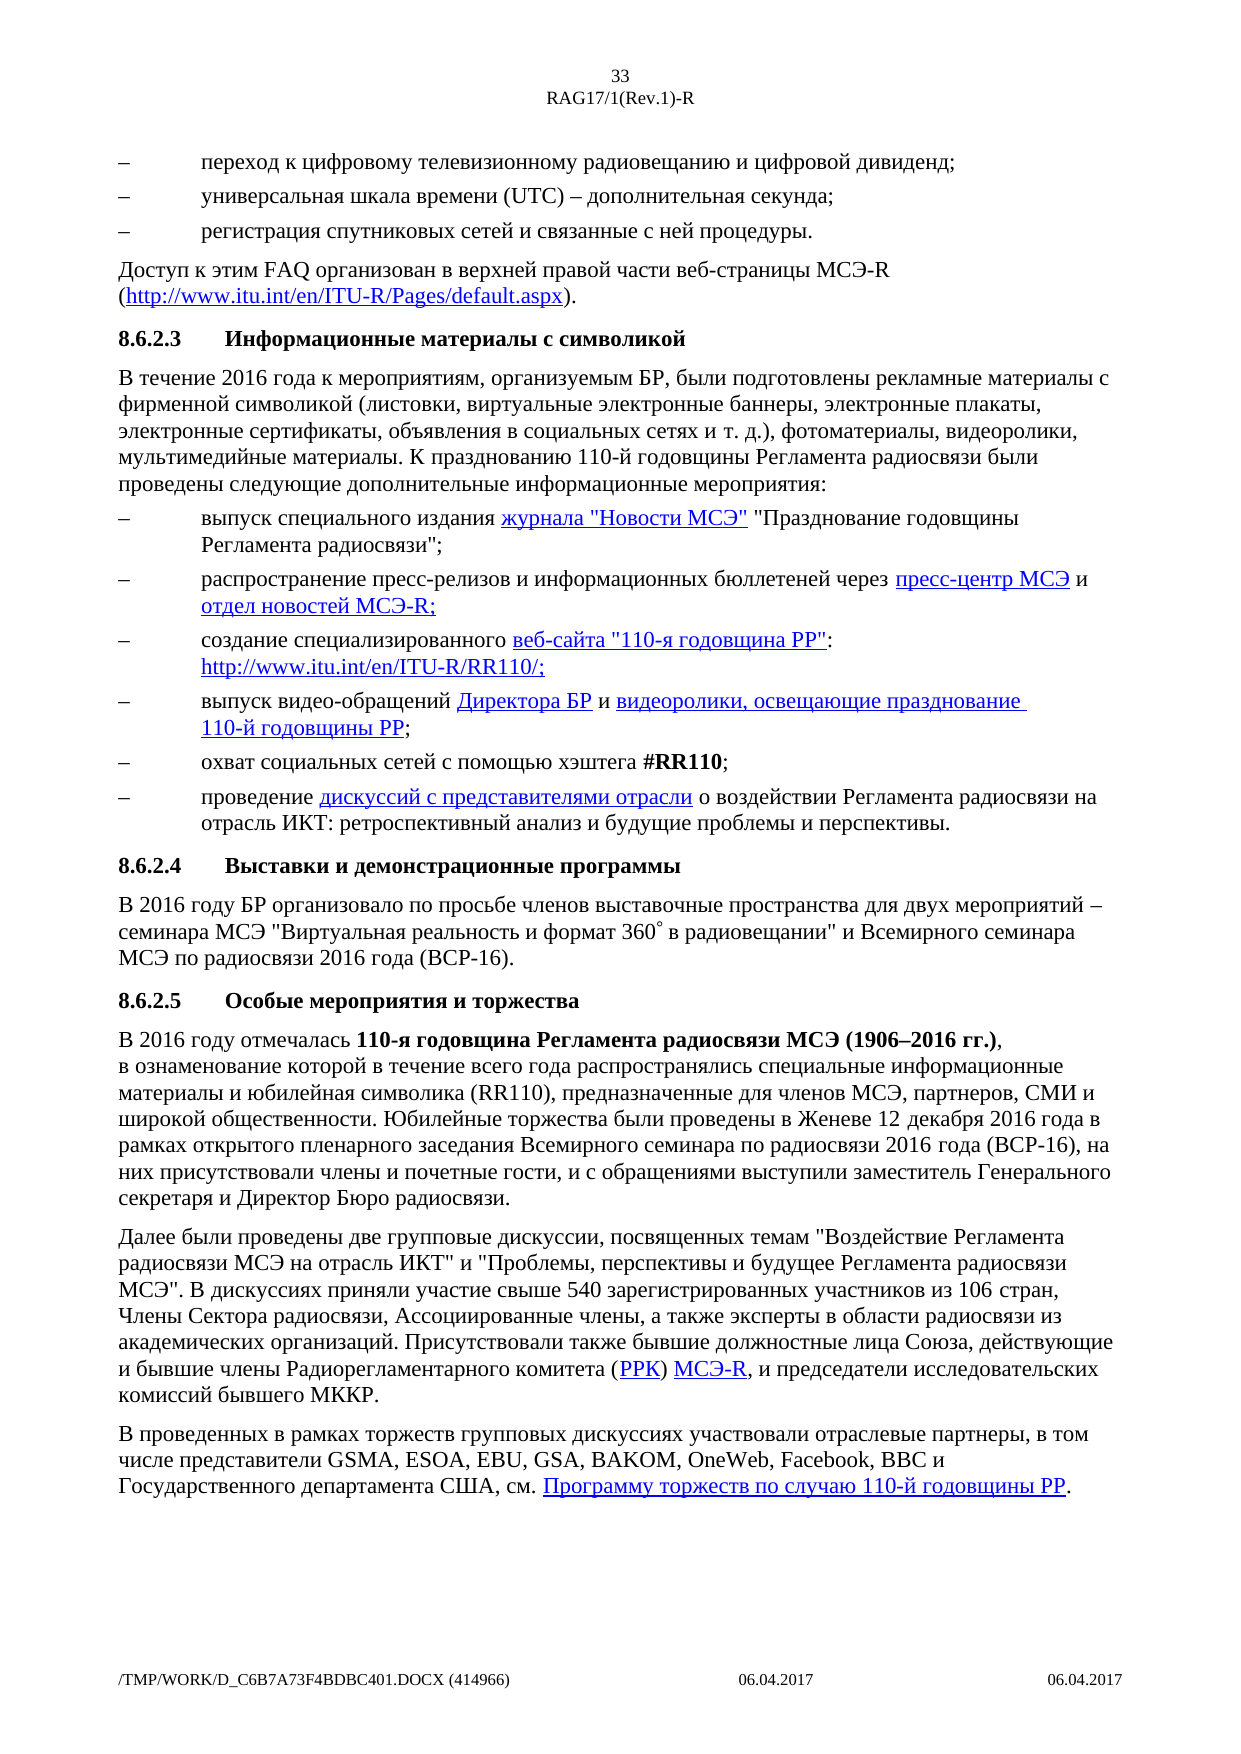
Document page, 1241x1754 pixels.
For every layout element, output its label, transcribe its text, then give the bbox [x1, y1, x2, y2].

text В 2016 году отмечалась 110-я годовщина Регламента радиосвязи МСЭ (1906–2016 гг.), в ознаменование которой в течение всего года распространялись специальные информационные материалы и юбилейная символика (RR110), предназначенные для членов МСЭ, партнеров, СМИ и широкой общественности. Юбилейные торжества были проведены в Женеве 12 декабря 2016 года в рамках открытого пленарного заседания Всемирного семинара по радиосвязи 2016 года (ВСР-16), на них присутствовали члены и почетные гости, и с обращениями выступили заместитель Генерального секретаря и Директор Бюро радиосвязи. [118, 1026, 1122, 1210]
text – выпуск видео-обращений Директора БР и видеоролики, освещающие празднование 110-й годовщины РР; [118, 687, 1122, 740]
text – регистрация спутниковых сетей и связанные с ней процедуры. [118, 217, 1122, 243]
text Далее были проведены две групповые дискуссии, посвященных темам "Воздействие Регламента радиосвязи МСЭ на отрасль ИКТ" и "Проблемы, перспективы и будущее Регламента радиосвязи МСЭ". В дискуссиях приняли участие свыше 540 зарегистрированных участников из 106 стран, Члены Сектора радиосвязи, Ассоциированные члены, а также эксперты в области радиосвязи из академических организаций. Присутствовали также бывшие должностные лица Союза, действующие и бывшие члены Радиорегламентарного комитета (РРК) МСЭ-R, и председатели исследовательских комиссий бывшего МККР. [118, 1223, 1122, 1407]
text – проведение дискуссий с представителями отрасли о воздействии Регламента радиосвязи на отрасль ИКТ: ретроспективный анализ и будущие проблемы и перспективы. [118, 783, 1122, 836]
text Доступ к этим FAQ организован в верхней правой части веб-страницы МСЭ-R (http://www.itu.int/en/ITU-R/Pages/default.aspx). [118, 256, 1122, 309]
text – выпуск специального издания журнала "Новости МСЭ" "Празднование годовщины Регламента радиосвязи"; [118, 504, 1122, 557]
text – универсальная шкала времени (UTC) – дополнительная секунда; [118, 182, 1122, 209]
text В 2016 году БР организовало по просьбе членов выставочные пространства для двух мероприятий – семинара МСЭ "Виртуальная реальность и формат 360 в радиовещании" и Всемирного семинара МСЭ по радиосвязи 2016 года (ВСР-16). [118, 891, 1122, 970]
subtitle 8.6.2.3 Информационные материалы с символикой [118, 325, 1122, 352]
text В проведенных в рамках торжеств групповых дискуссиях участвовали отраслевые партнеры, в том числе представители GSMA, ESOA, EBU, GSA, BAKOM, OneWeb, Facebook, BBC и Государственного департамента США, см. Программу торжеств по случаю 110-й годовщины РР. [118, 1420, 1122, 1499]
text – охват социальных сетей с помощью хэштега #RR110; [118, 748, 1122, 775]
text – создание специализированного веб-сайта "110-я годовщина РР": http://www.itu.int/en/ITU-R/RR110/; [118, 626, 1122, 679]
text В течение 2016 года к мероприятиям, организуемым БР, были подготовлены рекламные материалы с фирменной символикой (листовки, виртуальные электронные баннеры, электронные плакаты, электронные сертификаты, объявления в социальных сетях и т. д.), фотоматериалы, видеоролики, мультимедийные материалы. К празднованию 110-й годовщины Регламента радиосвязи были проведены следующие дополнительные информационные мероприятия: [118, 364, 1122, 496]
text – переход к цифровому телевизионному радиовещанию и цифровой дивиденд; [118, 148, 1122, 174]
subtitle 8.6.2.5 Особые мероприятия и торжества [118, 987, 1122, 1013]
subtitle 8.6.2.4 Выставки и демонстрационные программы [118, 852, 1122, 879]
text – распространение пресс-релизов и информационных бюллетеней через пресс-центр МСЭ и отдел новостей МСЭ-R; [118, 565, 1122, 618]
